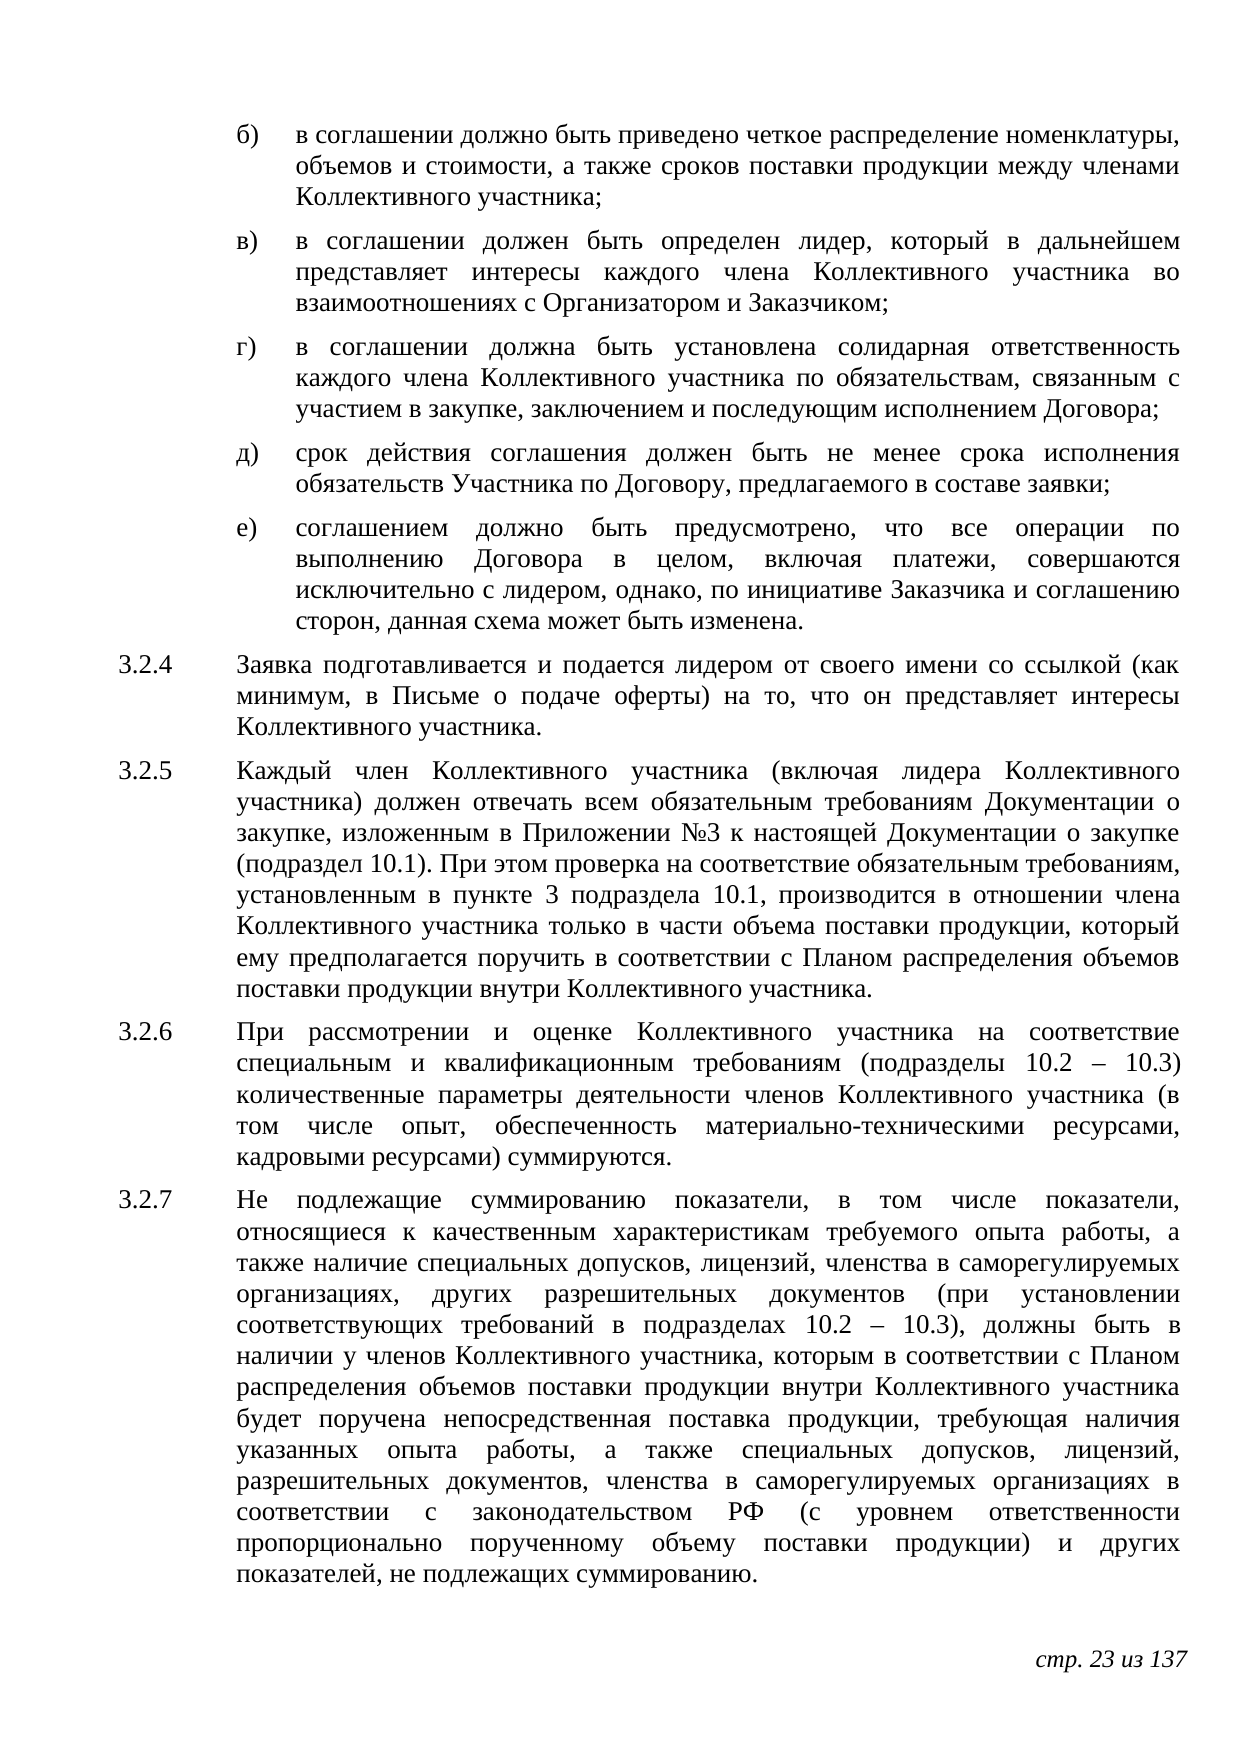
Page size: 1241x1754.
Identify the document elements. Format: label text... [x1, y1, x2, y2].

text срок действия соглашения должен быть не менее срока исполнения обязательств Участника по Договору, предлагаемого в составе заявки; [236, 436, 1181, 498]
text в соглашении должен быть определен лидер, который в дальнейшем представляет интересы каждого члена Коллективного участника во взаимоотношениях с Организатором и Заказчиком; [236, 224, 1181, 317]
text в соглашении должно быть приведено четкое распределение номенклатуры, объемов и стоимости, а также сроков поставки продукции между членами Коллективного участника; [236, 118, 1181, 212]
text Заявка подготавливается и подается лидером от своего имени со ссылкой (как минимум, в Письме о подаче оферты) на то, что он представляет интересы Коллективного участника. [118, 648, 1181, 741]
text При рассмотрении и оценке Коллективного участника на соответствие специальным и квалификационным требованиям (подразделы 10.2 – 10.3) количественные параметры деятельности членов Коллективного участника (в том числе опыт, обеспеченность материально-техническими ресурсами, кадровыми ресурсами) суммируются. [118, 1015, 1181, 1171]
text соглашением должно быть предусмотрено, что все операции по выполнению Договора в целом, включая платежи, совершаются исключительно с лидером, однако, по инициативе Заказчика и соглашению сторон, данная схема может быть изменена. [236, 511, 1181, 635]
text в соглашении должна быть установлена солидарная ответственность каждого члена Коллективного участника по обязательствам, связанным с участием в закупке, заключением и последующим исполнением Договора; [236, 330, 1181, 423]
text Не подлежащие суммированию показатели, в том числе показатели, относящиеся к качественным характеристикам требуемого опыта работы, а также наличие специальных допусков, лицензий, членства в саморегулируемых организациях, других разрешительных документов (при установлении соответствующих требований в подразделах 10.2 – 10.3), должны быть в наличии у членов Коллективного участника, которым в соответствии с Планом распределения объемов поставки продукции внутри Коллективного участника будет поручена непосредственная поставка продукции, требующая наличия указанных опыта работы, а также специальных допусков, лицензий, разрешительных документов, членства в саморегулируемых организациях в соответствии с законодательством РФ (с уровнем ответственности пропорционально порученному объему поставки продукции) и других показателей, не подлежащих суммированию. [118, 1184, 1181, 1588]
text Каждый член Коллективного участника (включая лидера Коллективного участника) должен отвечать всем обязательным требованиям Документации о закупке, изложенным в Приложении №3 к настоящей Документации о закупке (подраздел 10.1). При этом проверка на соответствие обязательным требованиям, установленным в пункте 3 подраздела 10.1, производится в отношении члена Коллективного участника только в части объема поставки продукции, который ему предполагается поручить в соответствии с Планом распределения объемов поставки продукции внутри Коллективного участника. [118, 754, 1181, 1003]
